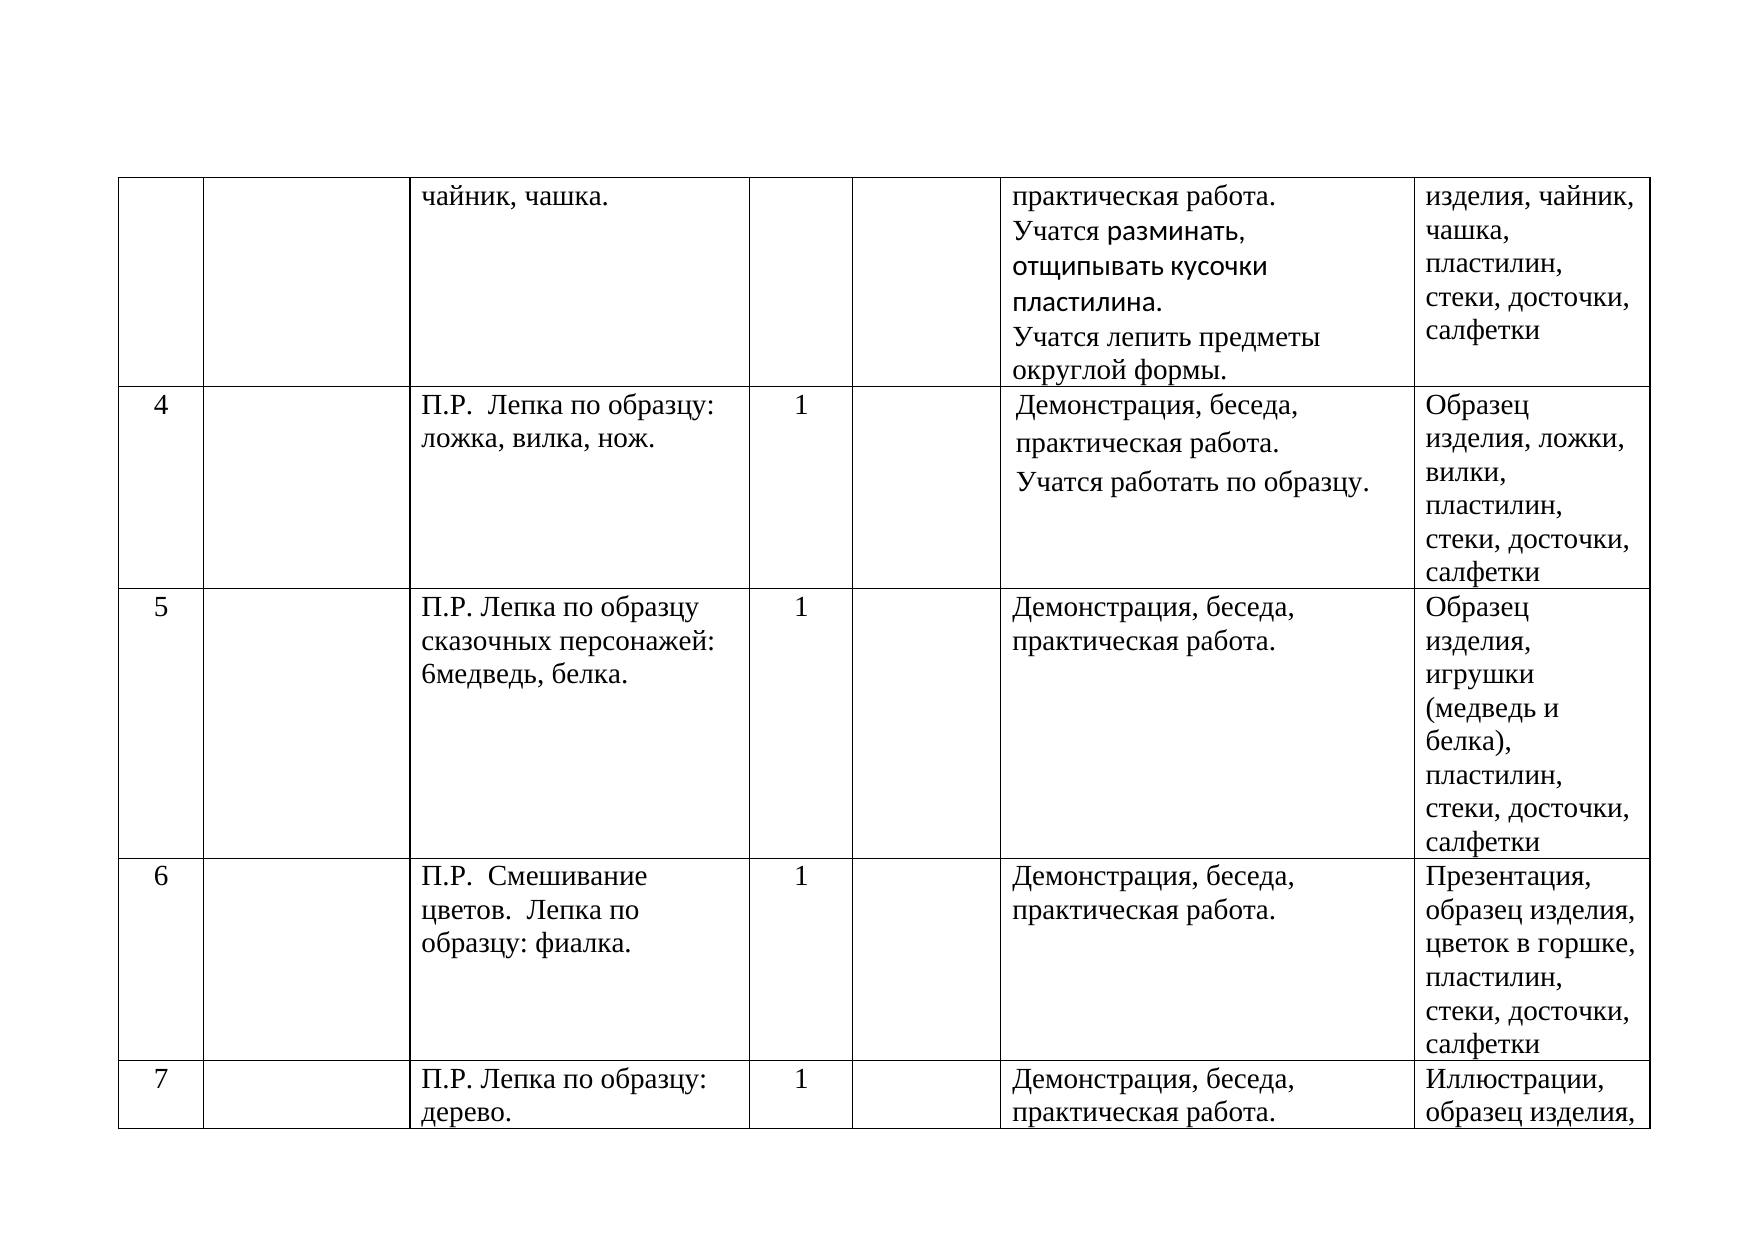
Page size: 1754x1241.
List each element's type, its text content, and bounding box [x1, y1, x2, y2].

table_cell [204, 387, 409, 588]
table_cell 7 [119, 1061, 203, 1128]
table_cell [204, 859, 409, 1060]
table_cell 1 [750, 859, 852, 1060]
table_cell Презентация, образец изделия, цветок в горшке, пластилин, стеки, досточки, салфетки [1415, 859, 1649, 1060]
table_cell 1 [750, 1061, 852, 1128]
table_cell П.Р. Смешивание цветов. Лепка по образцу: фиалка. [411, 859, 749, 1060]
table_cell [1001, 178, 1414, 386]
table_cell [853, 589, 1000, 857]
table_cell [1001, 859, 1414, 1060]
table_cell Демонстрация, беседа, практическая работа. Учатся работать по образцу. [1001, 387, 1414, 588]
table_cell [853, 1061, 1000, 1128]
table_cell 3 [119, 178, 203, 386]
table_cell 1 [750, 178, 852, 386]
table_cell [411, 178, 749, 386]
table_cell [1415, 1061, 1649, 1128]
table_cell [853, 387, 1000, 588]
table_cell 4 [119, 387, 203, 588]
table_cell 6 [119, 859, 203, 1060]
table_cell Демонстрация, беседа, практическая работа. [1001, 589, 1414, 857]
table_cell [1001, 1061, 1414, 1128]
table_cell [853, 859, 1000, 1060]
table_cell П.Р. Лепка по образцу: ложка, вилка, нож. [411, 387, 749, 588]
table_cell 1 [750, 589, 852, 857]
table_cell 5 [119, 589, 203, 857]
table_cell [853, 178, 1000, 386]
table_cell 1 [750, 387, 852, 588]
table_cell П.Р. Лепка по образцу сказочных персонажей: 6медведь, белка. [411, 589, 749, 857]
table_cell [204, 1061, 409, 1128]
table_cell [411, 1061, 749, 1128]
table_cell Образец изделия, игрушки (медведь и белка), пластилин, стеки, досточки, салфетки [1415, 589, 1649, 857]
table_cell [204, 589, 409, 857]
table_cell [1415, 178, 1649, 386]
table_cell Образец изделия, ложки, вилки, пластилин, стеки, досточки, салфетки [1415, 387, 1649, 588]
table_cell [204, 178, 409, 386]
